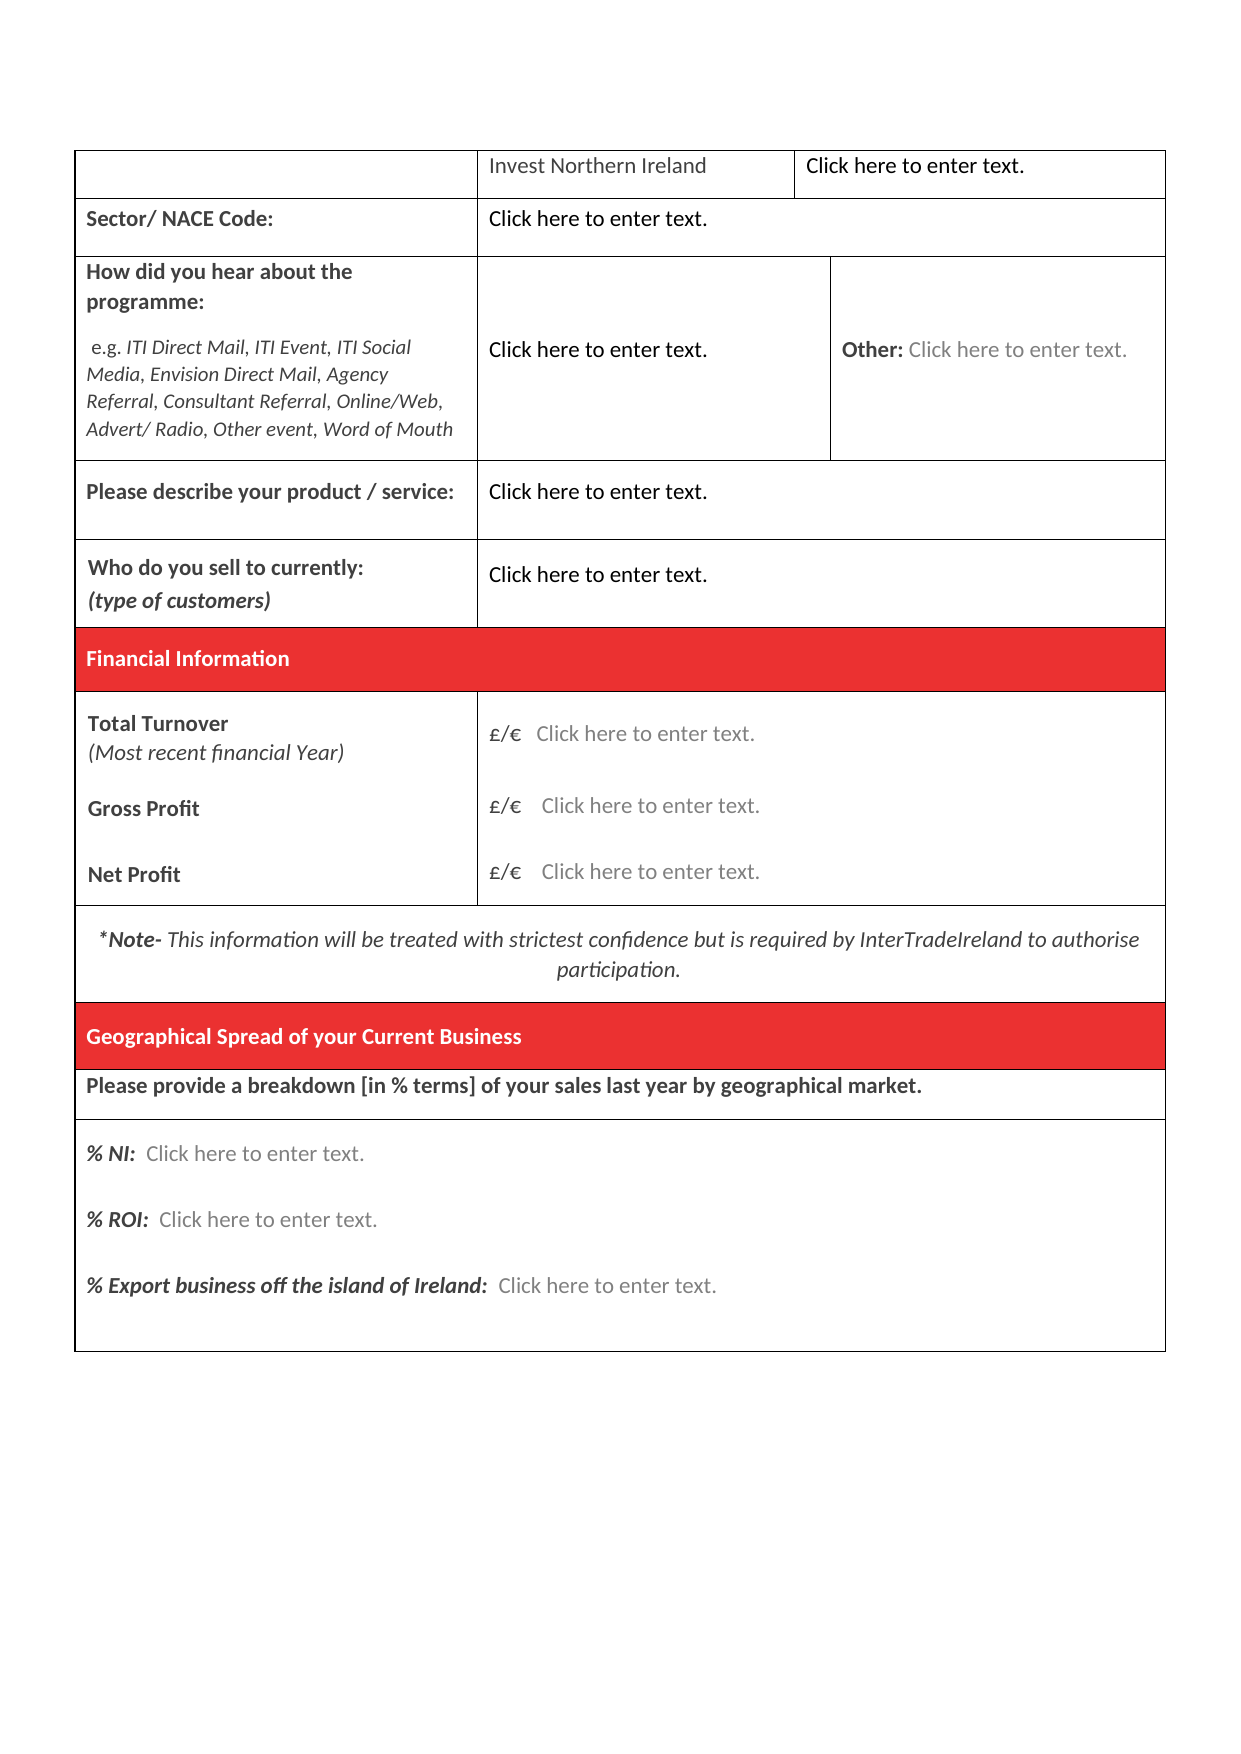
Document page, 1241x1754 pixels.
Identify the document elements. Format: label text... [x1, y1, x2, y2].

table_cell *Note- This information will be treated with strictest confidence but is required by InterTradeIreland to authorise participation. [76, 906, 1165, 1002]
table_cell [76, 151, 477, 198]
table_cell Other: [831, 257, 1165, 460]
table_cell Geographical Spread of your Current Business [76, 1003, 1165, 1069]
table_cell Financial Information [76, 628, 1165, 691]
table_cell Who do you sell to currently: (type of customers) [76, 540, 477, 627]
table_cell Total Turnover (Most recent financial Year) Gross Profit Net Profit [76, 692, 477, 905]
table_cell Invest Northern Ireland [478, 151, 794, 198]
table_cell How did you hear about the programme: e.g. ITI Direct Mail, ITI Event, ITI Social Media, Envision Direct Mail, Agency Referral, Consultant Referral, Online/Web, Advert/ Radio, Other event, Word of Mouth [76, 257, 477, 460]
table_cell £/€ £/€ £/€ [478, 692, 1165, 905]
table_cell % NI: % ROI: % Export business off the island of Ireland: [76, 1120, 1165, 1351]
table_cell Please provide a breakdown [in % terms] of your sales last year by geographical market. [76, 1070, 1165, 1119]
table_cell Sector/ NACE Code: [76, 199, 477, 256]
table_cell Please describe your product / service: [76, 461, 477, 539]
